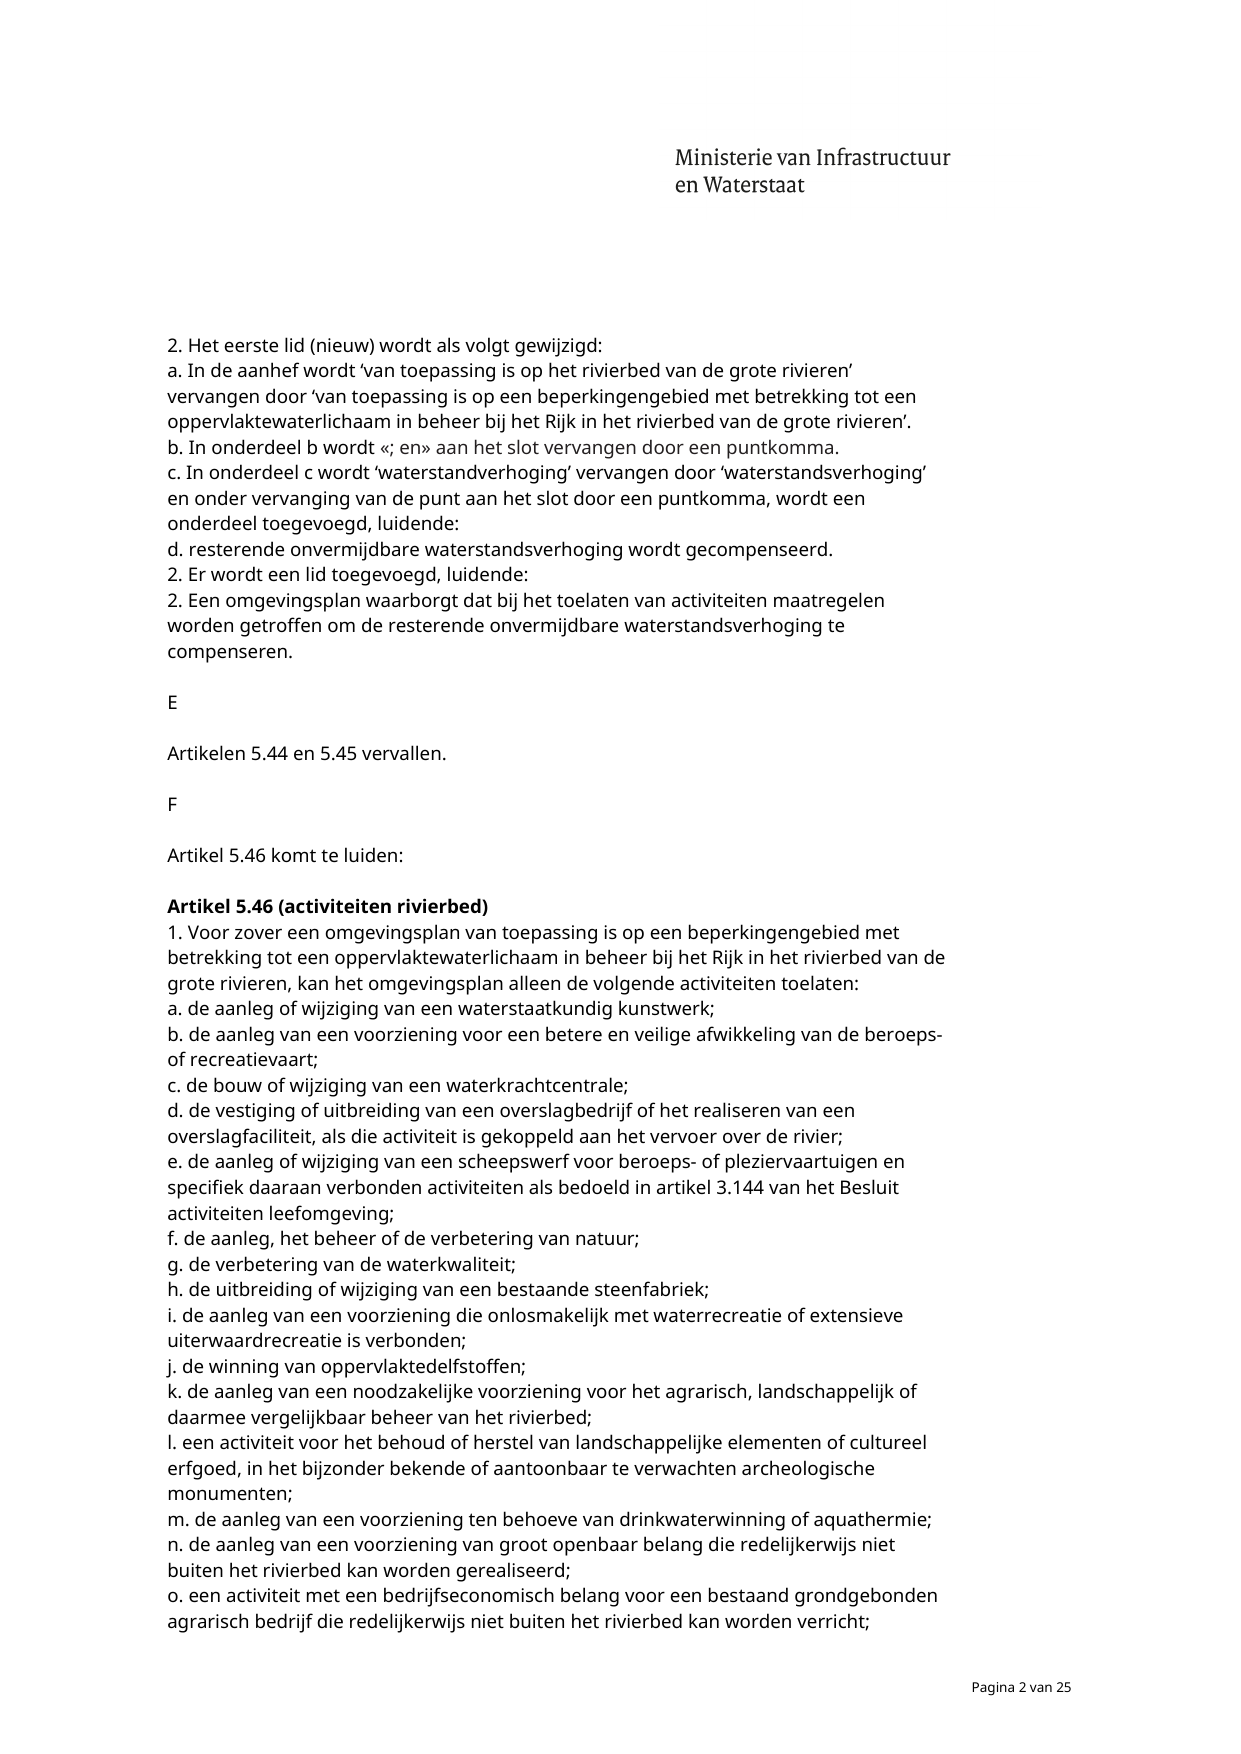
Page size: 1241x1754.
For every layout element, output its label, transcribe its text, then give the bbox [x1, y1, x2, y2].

text k. de aanleg van een noodzakelijke voorziening voor het agrarisch, landschappelijk of daarmee vergelijkbaar beheer van het rivierbed; [167, 1378, 948, 1429]
text m. de aanleg van een voorziening ten behoeve van drinkwaterwinning of aquathermie; [167, 1506, 948, 1532]
text g. de verbetering van de waterkwaliteit; [167, 1251, 948, 1276]
text d. de vestiging of uitbreiding van een overslagbedrijf of het realiseren van een overslagfaciliteit, als die activiteit is gekoppeld aan het vervoer over de rivier; [167, 1098, 948, 1149]
text Artikel 5.46 (activiteiten rivierbed) [167, 893, 948, 919]
text o. een activiteit met een bedrijfseconomisch belang voor een bestaand grondgebonden agrarisch bedrijf die redelijkerwijs niet buiten het rivierbed kan worden verricht; [167, 1583, 948, 1634]
text c. de bouw of wijziging van een waterkrachtcentrale; [167, 1072, 948, 1098]
text 1. Voor zover een omgevingsplan van toepassing is op een beperkingengebied met betrekking tot een oppervlaktewaterlichaam in beheer bij het Rijk in het rivierbed van de grote rivieren, kan het omgevingsplan alleen de volgende activiteiten toelaten: [167, 919, 948, 996]
text a. In de aanhef wordt ‘van toepassing is op het rivierbed van de grote rivieren’ vervangen door ‘van toepassing is op een beperkingengebied met betrekking tot een oppervlaktewaterlichaam in beheer bij het Rijk in het rivierbed van de grote rivieren’. b. In onderdeel b wordt «; en» aan het slot vervangen door een puntkomma. c. In onderdeel c wordt ‘waterstandverhoging’ vervangen door ‘waterstandsverhoging’ en onder vervanging van de punt aan het slot door een puntkomma, wordt een onderdeel toegevoegd, luidende: [167, 358, 948, 536]
text Artikelen 5.44 en 5.45 vervallen. [167, 740, 948, 766]
text j. de winning van oppervlaktedelfstoffen; [167, 1353, 948, 1378]
text a. de aanleg of wijziging van een waterstaatkundig kunstwerk; [167, 996, 948, 1021]
text F [167, 791, 948, 817]
text 2. Er wordt een lid toegevoegd, luidende: [167, 562, 948, 587]
text h. de uitbreiding of wijziging van een bestaande steenfabriek; [167, 1276, 948, 1302]
text e. de aanleg of wijziging van een scheepswerf voor beroeps- of pleziervaartuigen en specifiek daaraan verbonden activiteiten als bedoeld in artikel 3.144 van het Besluit activiteiten leefomgeving; [167, 1149, 948, 1225]
text E [167, 689, 948, 715]
text l. een activiteit voor het behoud of herstel van landschappelijke elementen of cultureel erfgoed, in het bijzonder bekende of aantoonbaar te verwachten archeologische monumenten; [167, 1429, 948, 1506]
picture [658, 0, 1043, 220]
text Artikel 5.46 komt te luiden: [167, 842, 948, 868]
text b. de aanleg van een voorziening voor een betere en veilige afwikkeling van de beroeps- of recreatievaart; [167, 1021, 948, 1072]
text 2. Het eerste lid (nieuw) wordt als volgt gewijzigd: [167, 332, 948, 358]
text i. de aanleg van een voorziening die onlosmakelijk met waterrecreatie of extensieve uiterwaardrecreatie is verbonden; [167, 1302, 948, 1353]
text f. de aanleg, het beheer of de verbetering van natuur; [167, 1225, 948, 1251]
text n. de aanleg van een voorziening van groot openbaar belang die redelijkerwijs niet buiten het rivierbed kan worden gerealiseerd; [167, 1532, 948, 1583]
text d. resterende onvermijdbare waterstandsverhoging wordt gecompenseerd. [167, 536, 948, 562]
text 2. Een omgevingsplan waarborgt dat bij het toelaten van activiteiten maatregelen worden getroffen om de resterende onvermijdbare waterstandsverhoging te compenseren. [167, 587, 948, 664]
